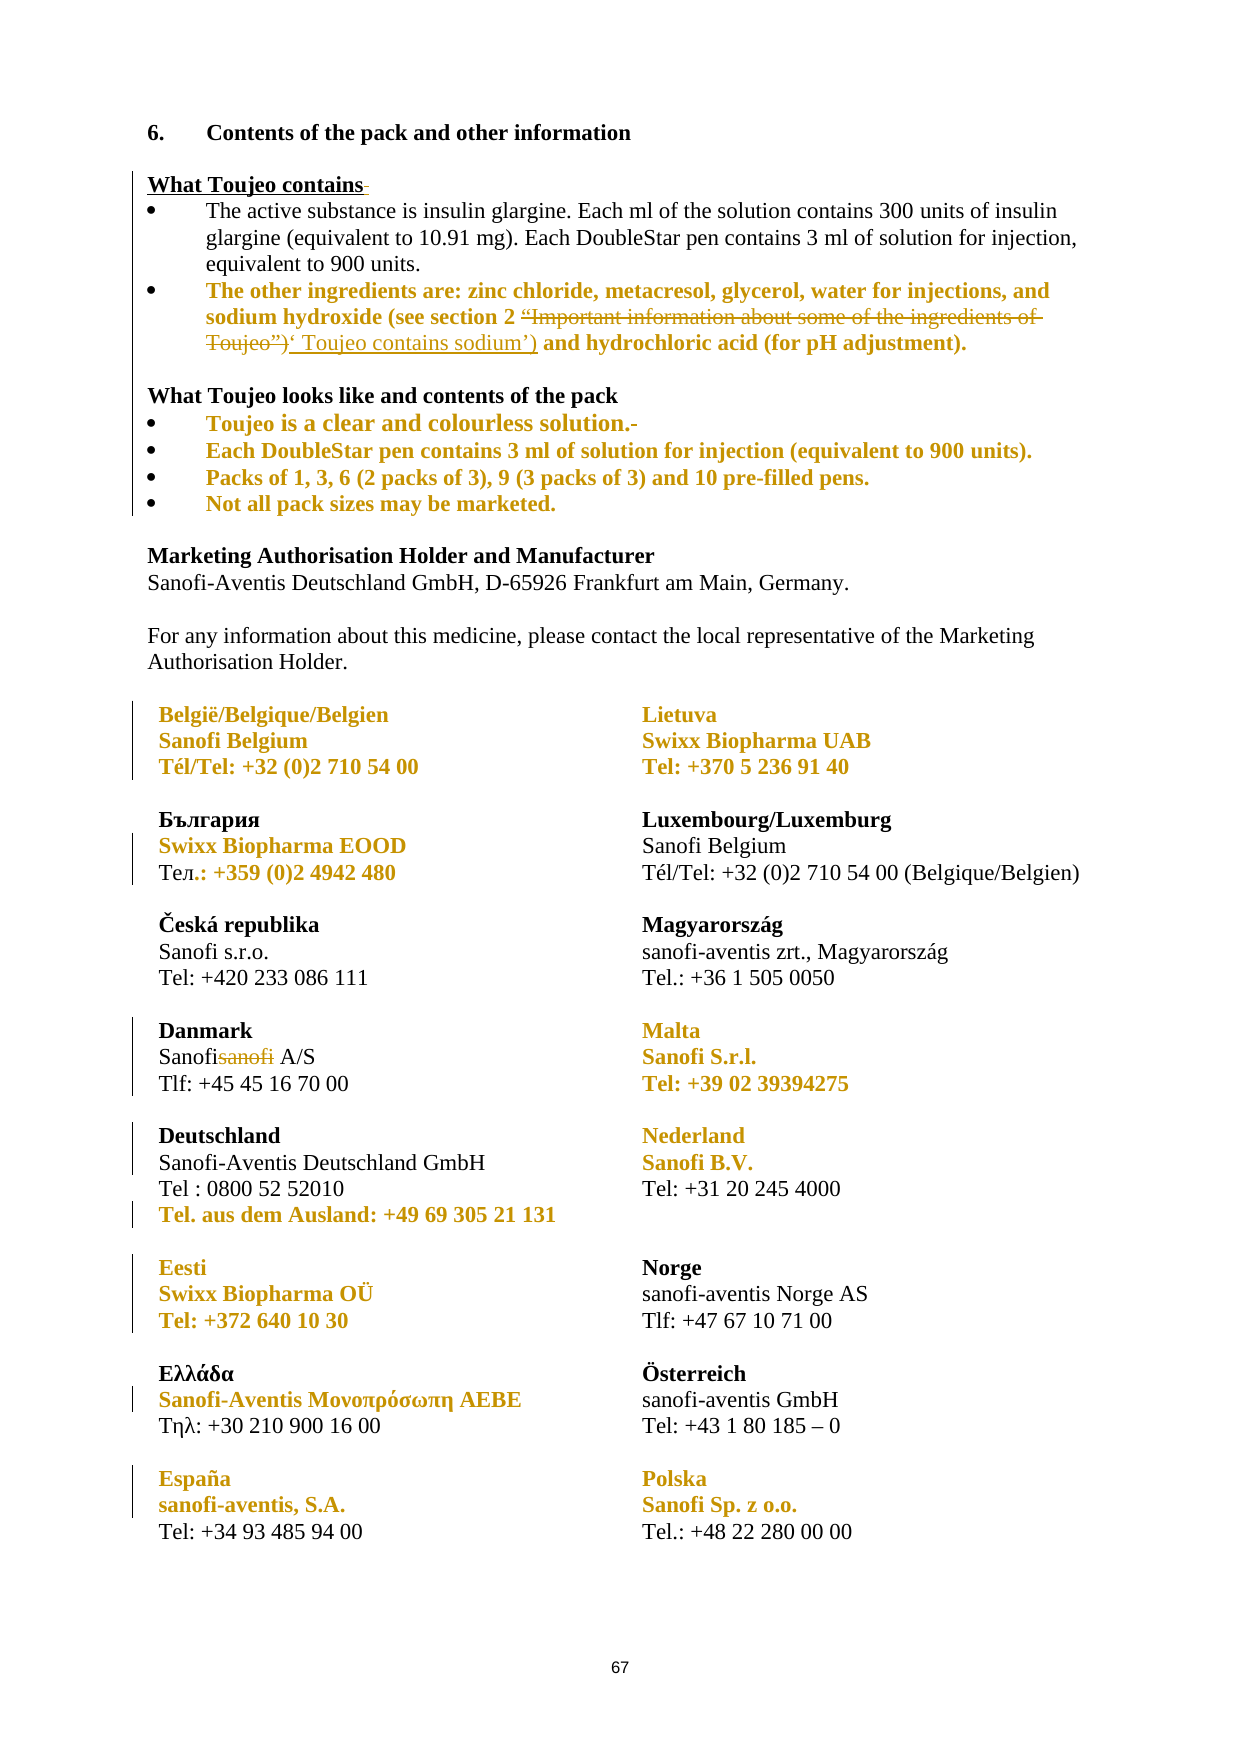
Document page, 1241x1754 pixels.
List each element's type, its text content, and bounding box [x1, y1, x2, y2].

list The other ingredients are: zinc chloride, metacresol, glycerol, water for injections, and sodium hydroxide (see section 2 and hydrochloric acid (for pH adjustment). [147, 277, 1093, 356]
list Toujeo is a clear and colourless solution. [147, 408, 1093, 437]
table_cell Magyarország sanofi-aventis zrt., Magyarország Tel.: +36 1 505 0050 [631, 912, 1118, 1017]
table_cell Luxembourg/Luxemburg Sanofi Belgium Tél/Tel: +32 (0)2 710 54 00 (Belgique/Belgien) [631, 806, 1118, 912]
list Packs of 1, 3, 6 (2 packs of 3), 9 (3 packs of 3) and 10 pre-filled pens. [147, 463, 1093, 490]
text Sanofi-Aventis Deutschland GmbH, D-65926 . [147, 569, 1093, 595]
subtitle What Toujeo looks like and contents of the pack [147, 382, 1093, 408]
table_cell Österreich sanofi-aventis GmbH Tel: +43 1 80 185 – 0 [631, 1360, 1118, 1465]
table_cell България Swixx Biopharma EOOD Тел.: +359 (0)2 4942 480 [147, 806, 631, 912]
table_header België/Belgique/Belgien Sanofi Belgium Tél/Tel: +32 (0)2 710 54 00 [147, 701, 631, 806]
table_cell Česká republika Sanofi s.r.o. Tel: +420 233 086 111 [147, 912, 631, 1017]
table_header Lietuva Swixx Biopharma UAB Tel: +370 5 236 91 40 [631, 701, 1118, 806]
table_cell Nederland Sanofi B.V. Tel: +31 20 245 4000 [631, 1123, 1118, 1254]
subtitle What Toujeo contains [147, 171, 1093, 198]
list Not all pack sizes may be marketed. [147, 490, 1093, 516]
table_cell Ελλάδα Sanofi-Aventis Μονοπρόσωπη AEBE Τηλ: +30 210 900 16 00 [147, 1360, 631, 1465]
table_cell Malta Sanofi S.r.l. Tel: +39 02 39394275 [631, 1017, 1118, 1122]
table_cell Danmark Sanofi A/S Tlf: +45 45 16 70 00 [147, 1017, 631, 1122]
text For any information about this medicine, please contact the local representative of the Marketing Authorisation Holder. [147, 622, 1093, 674]
subtitle Marketing Authorisation Holder and Manufacturer [147, 543, 1093, 569]
table_cell España sanofi-aventis, S.A. Tel: +34 93 485 94 00 [147, 1465, 631, 1570]
table_cell Norge sanofi-aventis Norge AS Tlf: +47 67 10 71 00 [631, 1254, 1118, 1359]
table_cell Eesti Swixx Biopharma OÜ Tel: +372 640 10 30 [147, 1254, 631, 1359]
list The active substance is insulin glargine. Each ml of the solution contains 300 units of insulin glargine (equivalent to 10.91 mg). Each DoubleStar pen contains 3 ml of solution for injection, equivalent to 900 units. [147, 198, 1093, 277]
text 6. Contents of the pack and other information [147, 118, 1093, 145]
table_cell Polska Sanofi Sp. z o.o. Tel.: +48 22 280 00 00 [631, 1465, 1118, 1570]
list Each DoubleStar pen contains 3 ml of solution for injection (equivalent to 900 units). [147, 437, 1093, 463]
table_cell Deutschland Sanofi-Aventis Deutschland GmbH Tel : 0800 52 52010 Tel. aus dem Ausland: +49 69 305 21 131 [147, 1123, 631, 1254]
